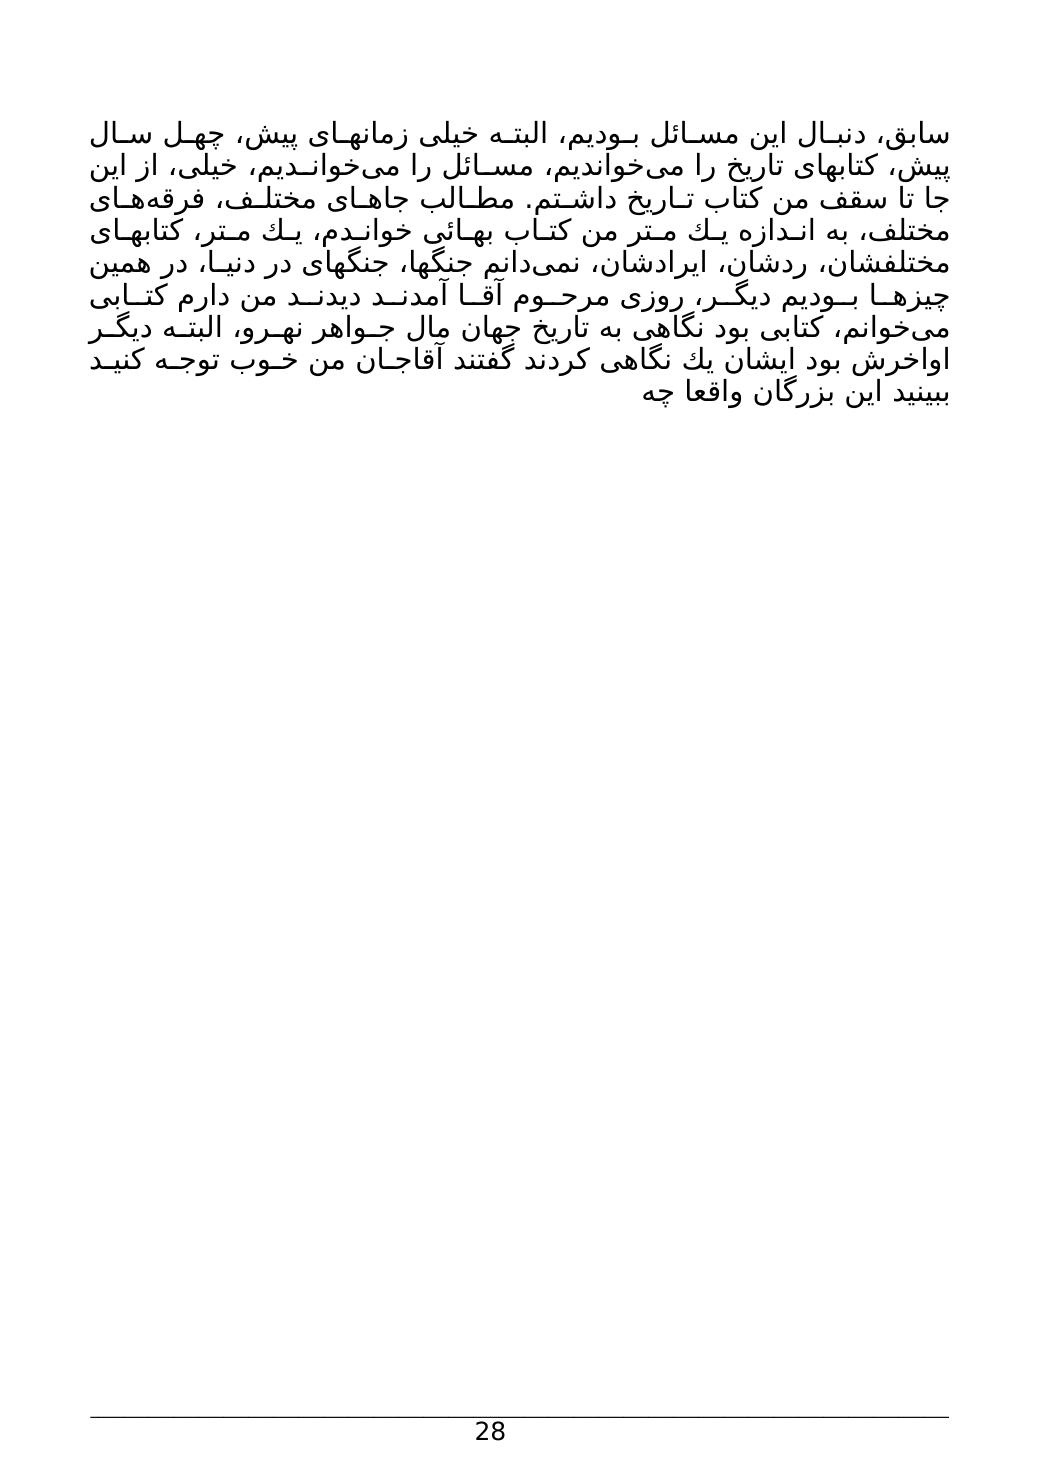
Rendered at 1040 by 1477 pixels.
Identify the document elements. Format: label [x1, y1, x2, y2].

text [89, 118, 951, 409]
